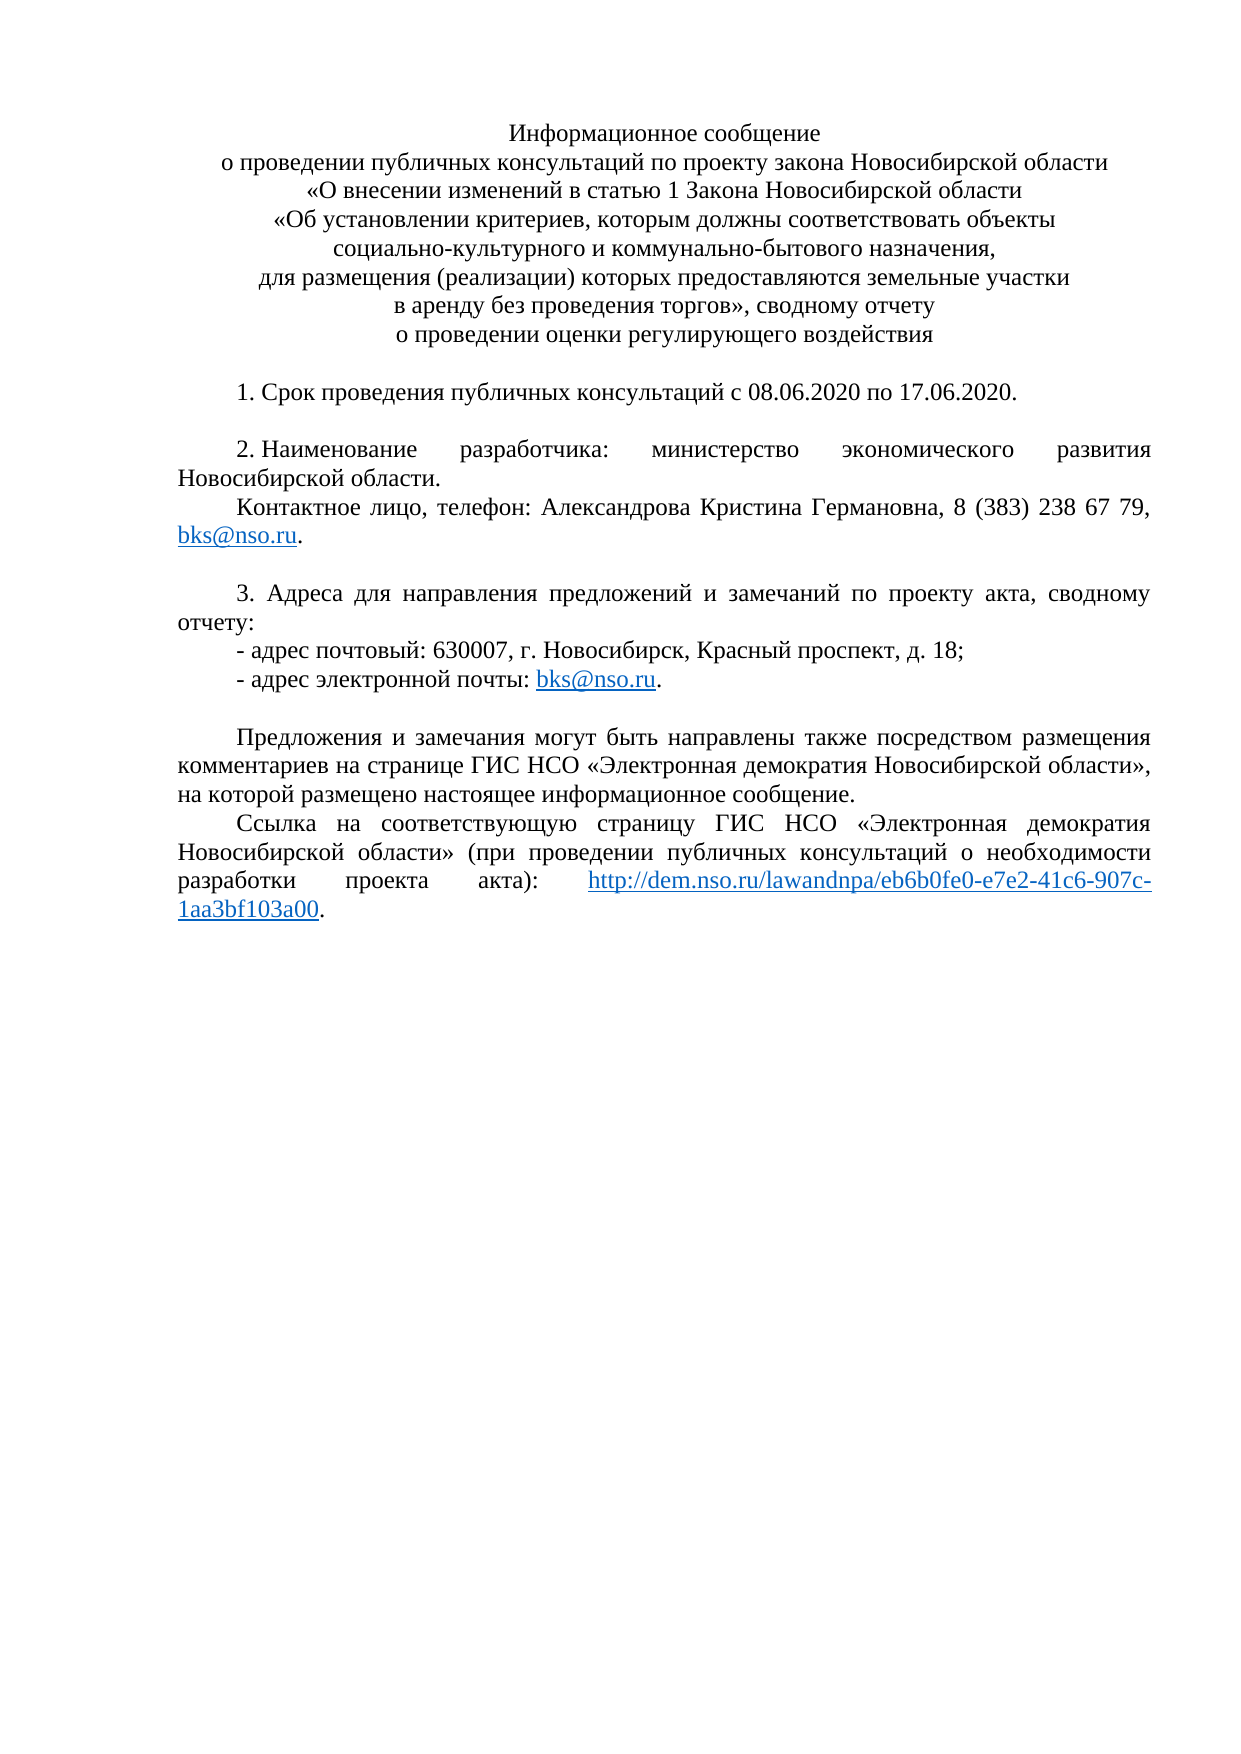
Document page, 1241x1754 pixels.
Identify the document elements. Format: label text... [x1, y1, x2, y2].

text Предложения и замечания могут быть направлены также посредством размещения комментариев на странице ГИС НСО «Электронная демократия Новосибирской области», на которой размещено настоящее информационное сообщение. [177, 722, 1152, 808]
text Информационное сообщение [177, 118, 1152, 147]
text «Об установлении критериев, которым должны соответствовать объекты [177, 204, 1152, 233]
text в аренду без проведения торгов», сводному отчету [177, 291, 1152, 319]
text о проведении оценки регулирующего воздействия [177, 319, 1152, 348]
text для размещения (реализации) которых предоставляются земельные участки [177, 262, 1152, 291]
text «О внесении изменений в статью 1 Закона Новосибирской области [177, 176, 1152, 204]
text Контактное лицо, телефон: Александрова Кристина Германовна, 8 (383) 238 67 79, bks@nso.ru. [177, 492, 1152, 549]
text 1. Срок проведения публичных консультаций с 08.06.2020 по 17.06.2020. [177, 377, 1152, 406]
text Ссылка на соответствующую страницу ГИС НСО «Электронная демократия Новосибирской области» (при проведении публичных консультаций о необходимости разработки проекта акта): http://dem.nso.ru/lawandnpa/eb6b0fe0-e7e2-41c6-907c-1aa3bf103a00. [177, 808, 1152, 923]
text 3. Адреса для направления предложений и замечаний по проекту акта, сводному отчету: [177, 578, 1152, 636]
text 2. Наименование разработчика: министерство экономического развития Новосибирской области. [177, 434, 1152, 492]
text социально-культурного и коммунально-бытового назначения, [177, 233, 1152, 262]
text о проведении публичных консультаций по проекту закона Новосибирской области [177, 147, 1152, 176]
text - адрес почтовый: 630007, г. Новосибирск, Красный проспект, д. 18; [177, 636, 1152, 664]
text - адрес электронной почты: bks@nso.ru. [177, 664, 1152, 693]
